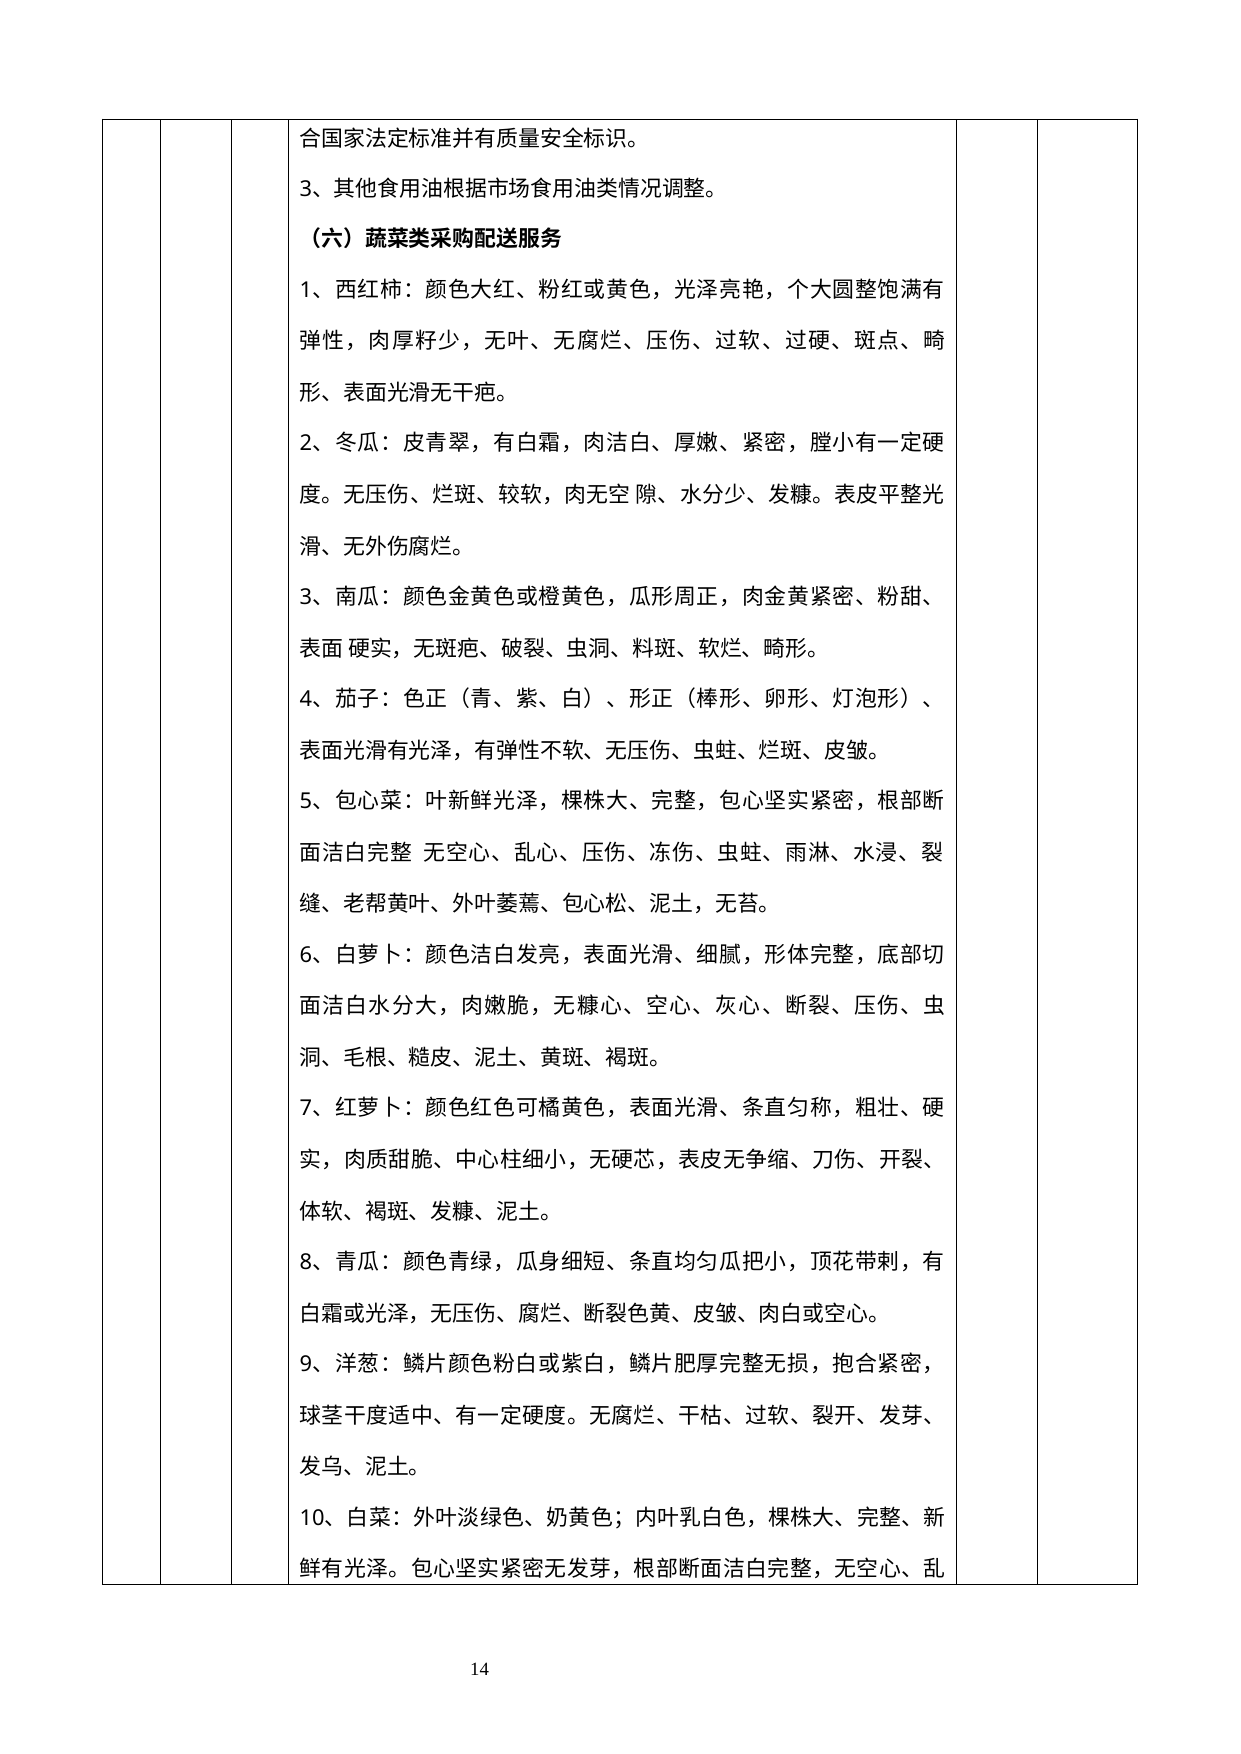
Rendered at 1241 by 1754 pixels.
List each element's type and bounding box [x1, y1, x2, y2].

table_cell [957, 120, 1037, 1584]
table_cell [161, 120, 231, 1584]
table_cell [289, 120, 956, 1584]
table_cell [103, 120, 160, 1584]
table_cell [232, 120, 288, 1584]
table_cell [1038, 120, 1137, 1584]
